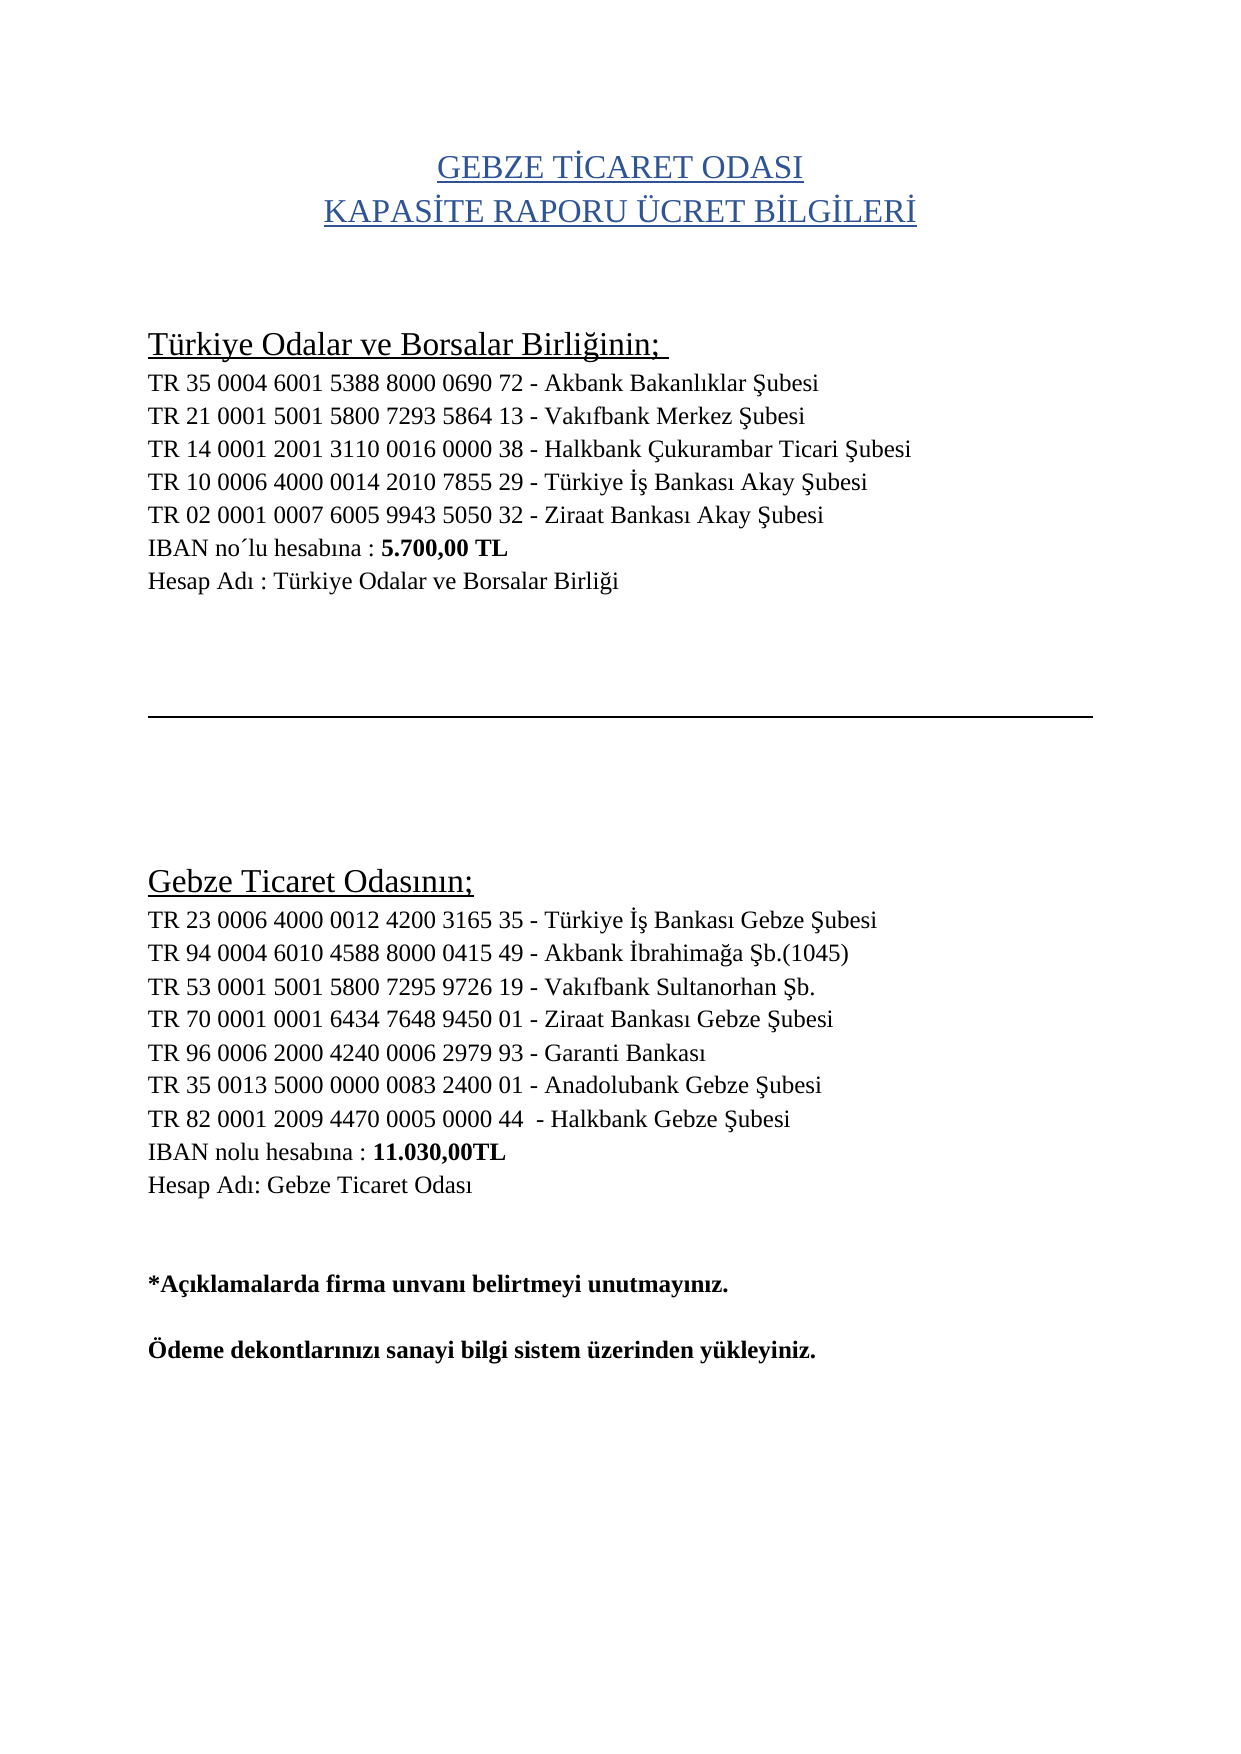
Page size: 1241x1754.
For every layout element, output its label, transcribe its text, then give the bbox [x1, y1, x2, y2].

text TR 53 0001 5001 5800 7295 9726 19 - Vakıfbank Sultanorhan Şb. [148, 972, 1093, 1000]
list IBAN nolu hesabına : 11.030,00TL [148, 1137, 1093, 1165]
text TR 02 0001 0007 6005 9943 5050 32 - Ziraat Bankası Akay Şubesi [148, 500, 1093, 529]
text TR 35 0004 6001 5388 8000 0690 72 - Akbank Bakanlıklar Şubesi [148, 368, 1093, 397]
text Hesap Adı : Türkiye Odalar ve Borsalar Birliği [148, 566, 1093, 595]
text TR 14 0001 2001 3110 0016 0000 38 - Halkbank Çukurambar Ticari Şubesi [148, 434, 1093, 463]
text TR 96 0006 2000 4240 0006 2979 93 - Garanti Bankası [148, 1038, 1093, 1066]
text TR 23 0006 4000 0012 4200 3165 35 - Türkiye İş Bankası Gebze Şubesi [148, 906, 1093, 934]
text IBAN no´lu hesabına : 5.700,00 TL [148, 533, 1093, 562]
text Gebze Ticaret Odasının; [148, 861, 1093, 900]
text TR 35 0013 5000 0000 0083 2400 01 - Anadolubank Gebze Şubesi [148, 1071, 1093, 1099]
text TR 10 0006 4000 0014 2010 7855 29 - Türkiye İş Bankası Akay Şubesi [148, 467, 1093, 496]
text GEBZE TİCARET ODASI [148, 148, 1093, 186]
text TR 70 0001 0001 6434 7648 9450 01 - Ziraat Bankası Gebze Şubesi [148, 1004, 1093, 1033]
text TR 94 0004 6010 4588 8000 0415 49 - Akbank İbrahimağa Şb.(1045) [148, 938, 1093, 967]
list Hesap Adı: Gebze Ticaret Odası [148, 1170, 1093, 1198]
list *Açıklamalarda firma unvanı belirtmeyi unutmayınız. [148, 1269, 1093, 1297]
text TR 21 0001 5001 5800 7293 5864 13 - Vakıfbank Merkez Şubesi [148, 401, 1093, 430]
text TR 82 0001 2009 4470 0005 0000 44 - Halkbank Gebze Şubesi [148, 1104, 1093, 1132]
text Türkiye Odalar ve Borsalar Birliğinin; [148, 324, 1093, 362]
text KAPASİTE RAPORU ÜCRET BİLGİLERİ [148, 192, 1093, 230]
list Ödeme dekontlarınızı sanayi bilgi sistem üzerinden yükleyiniz. [148, 1335, 1093, 1363]
